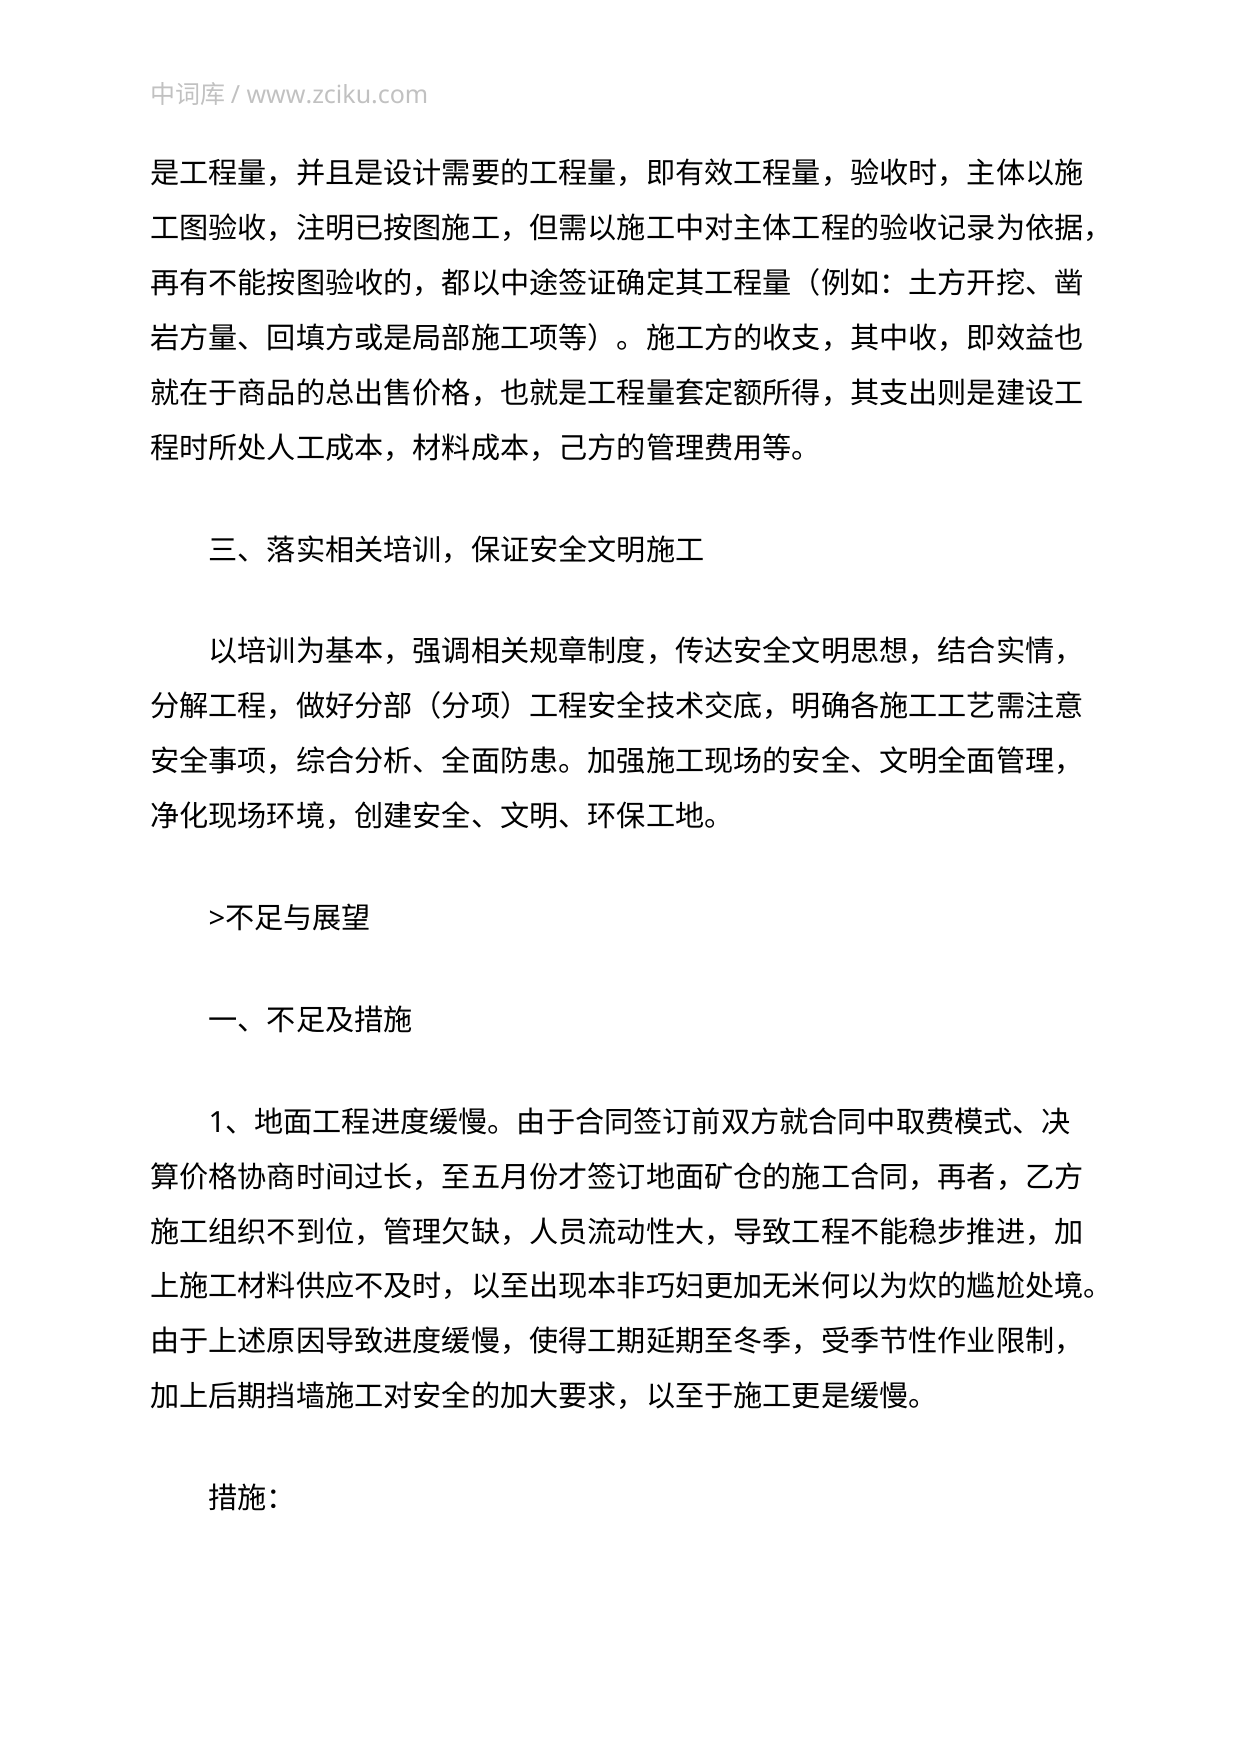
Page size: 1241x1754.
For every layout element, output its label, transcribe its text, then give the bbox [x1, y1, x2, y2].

text 以培训为基本，强调相关规章制度，传达安全文明思想，结合实情，分解工程，做好分部（分项）工程安全技术交底，明确各施工工艺需注意安全事项，综合分析、全面防患。加强施工现场的安全、文明全面管理，净化现场环境，创建安全、文明、环保工地。 [150, 628, 1090, 835]
text 1、地面工程进度缓慢。由于合同签订前双方就合同中取费模式、决算价格协商时间过长，至五月份才签订地面矿仓的施工合同，再者，乙方施工组织不到位，管理欠缺，人员流动性大，导致工程不能稳步推进，加上施工材料供应不及时，以至出现本非巧妇更加无米何以为炊的尴尬处境。由于上述原因导致进度缓慢，使得工期延期至冬季，受季节性作业限制，加上后期挡墙施工对安全的加大要求，以至于施工更是缓慢。 [150, 1098, 1090, 1415]
text 一、不足及措施 [150, 996, 1090, 1039]
text >不足与展望 [150, 894, 1090, 937]
text 措施： [150, 1474, 1090, 1517]
text 三、落实相关培训，保证安全文明施工 [150, 526, 1090, 568]
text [150, 150, 1090, 467]
